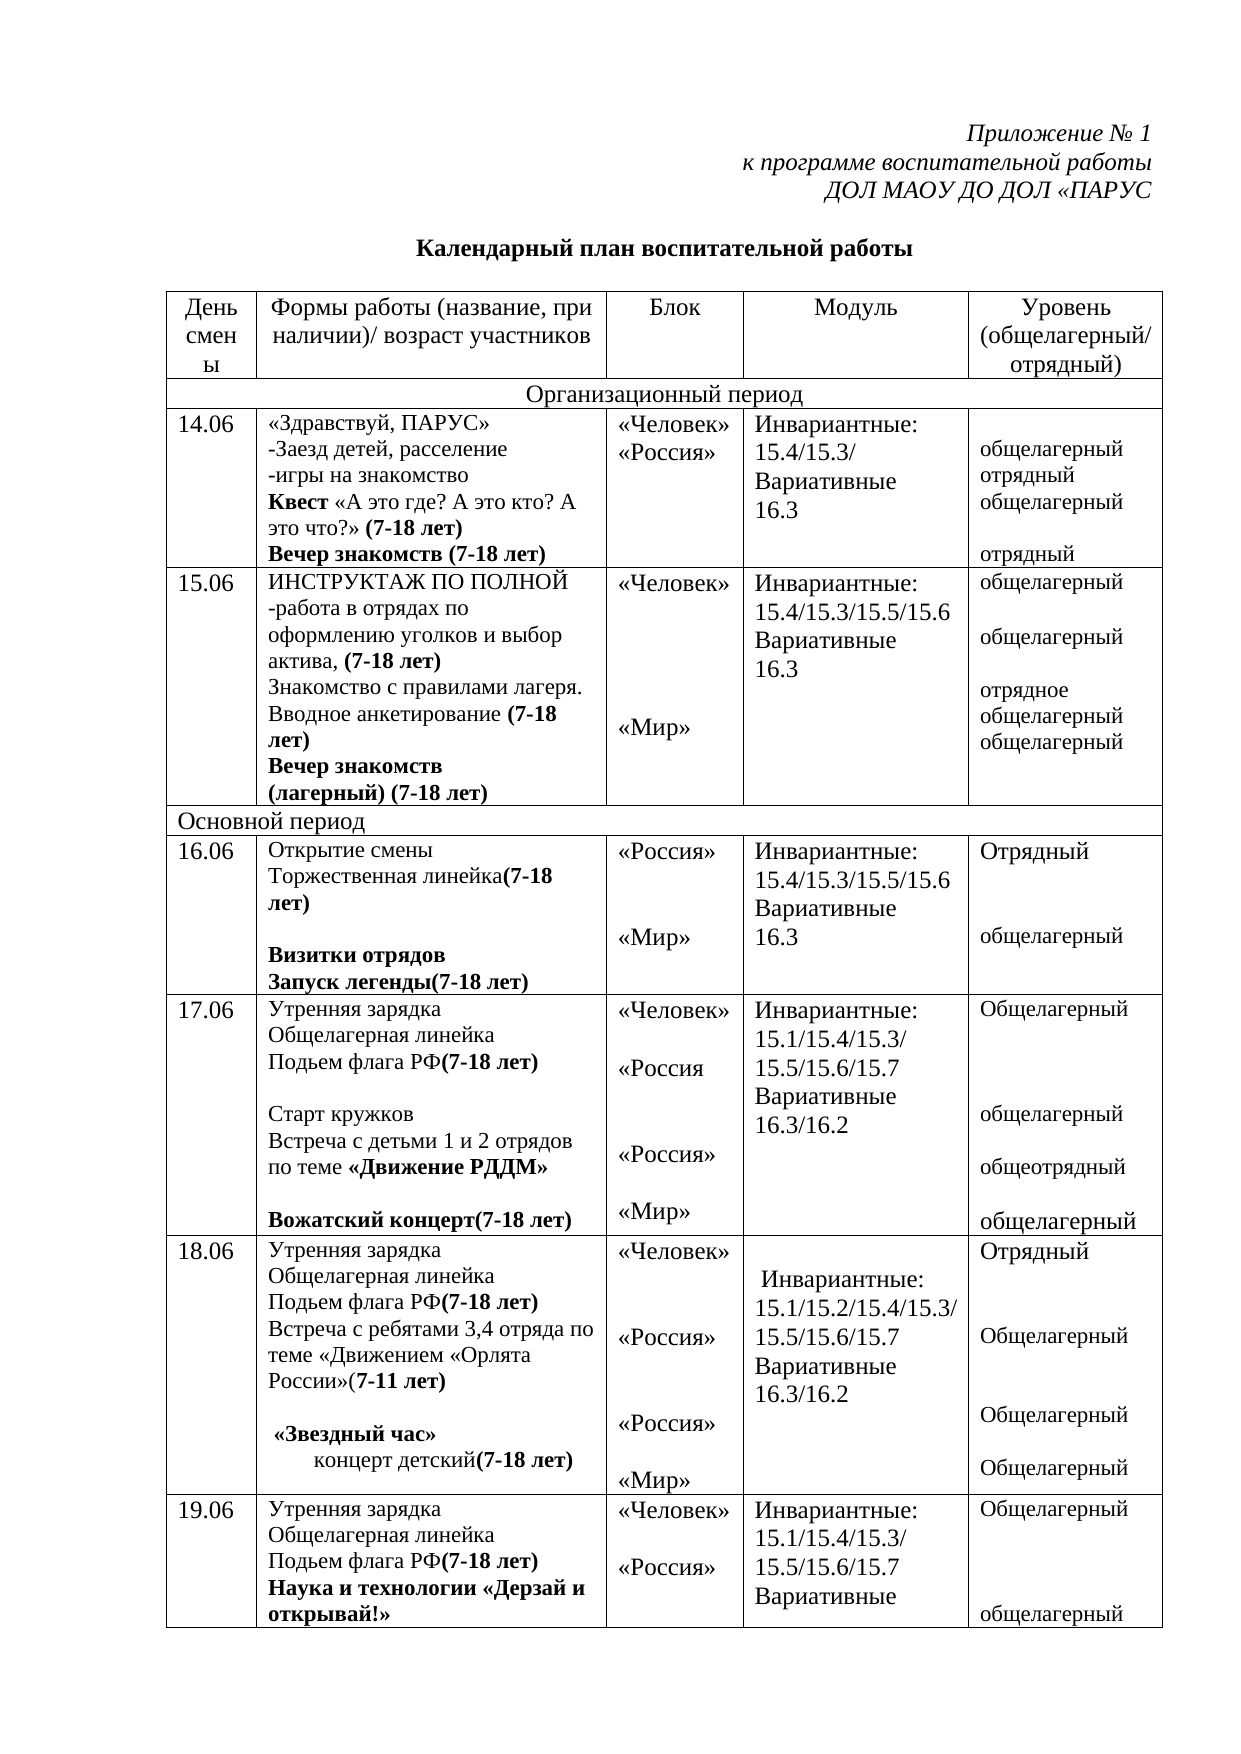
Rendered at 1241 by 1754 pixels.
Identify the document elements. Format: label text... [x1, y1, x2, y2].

table_cell Инвариантные: 15.4/15.3/15.5/15.6 Вариативные 16.3 [744, 836, 968, 994]
table_cell «Человек» «Россия» «Россия» «Мир» [607, 1236, 743, 1494]
table_cell 18.06 [167, 1236, 256, 1494]
text к программе воспитательной работы [177, 147, 1152, 176]
table_cell Отрядный общелагерный [969, 836, 1162, 994]
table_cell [969, 1495, 1162, 1627]
table_cell Основной период [167, 806, 1162, 835]
table_cell 14.06 [167, 409, 256, 567]
text Календарный план воспитательной работы [177, 233, 1152, 262]
text ДОЛ МАОУ ДО ДОЛ «ПАРУС [177, 176, 1152, 204]
table_cell Утренняя зарядка Общелагерная линейка Подьем флага РФ(7-18 лет) Встреча с ребятами 3,4 отряда по теме «Движением «Орлята России»(7-11 лет) «Звездный час» концерт детский(7-18 лет) [257, 1236, 606, 1494]
table_header День смены [167, 292, 256, 378]
table_cell Инвариантные: 15.1/15.2/15.4/15.3/ 15.5/15.6/15.7 Вариативные 16.3/16.2 [744, 1236, 968, 1494]
table_cell Организационный период [167, 379, 1162, 408]
table_cell 15.06 [167, 568, 256, 805]
table_cell Отрядный Общелагерный Общелагерный Общелагерный [969, 1236, 1162, 1494]
table_header Формы работы (название, при наличии)/ возраст участников [257, 292, 606, 378]
table_cell «Человек» «Россия «Россия» «Мир» [607, 995, 743, 1235]
table_cell общелагерный общелагерный отрядное общелагерный общелагерный [969, 568, 1162, 805]
table_cell Открытие смены Торжественная линейка(7-18 лет) Визитки отрядов Запуск легенды(7-18 лет) [257, 836, 606, 994]
table_cell «Человек» «Россия» [607, 409, 743, 567]
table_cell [744, 1495, 968, 1627]
text Приложение № 1 [177, 118, 1152, 147]
table_cell «Человек» «Мир» [607, 568, 743, 805]
table_cell Инвариантные: 15.4/15.3/15.5/15.6 Вариативные 16.3 [744, 568, 968, 805]
table_cell 16.06 [167, 836, 256, 994]
table_cell общелагерный отрядный общелагерный отрядный [969, 409, 1162, 567]
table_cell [257, 1495, 606, 1627]
table_cell 19.06 [167, 1495, 256, 1627]
table_cell «Здравствуй, ПАРУС» -Заезд детей, расселение -игры на знакомство Квест «А это где? А это кто? А это что?» (7-18 лет) Вечер знакомств (7-18 лет) [257, 409, 606, 567]
table_cell Общелагерный общелагерный общеотрядный общелагерный [969, 995, 1162, 1235]
table_cell Инвариантные: 15.4/15.3/ Вариативные 16.3 [744, 409, 968, 567]
table_cell «Человек» «Россия» [607, 1495, 743, 1627]
table_cell ИНСТРУКТАЖ ПО ПОЛНОЙ -работа в отрядах по оформлению уголков и выбор актива, (7-18 лет) Знакомство с правилами лагеря. Вводное анкетирование (7-18 лет) Вечер знакомств (лагерный) (7-18 лет) [257, 568, 606, 805]
table_cell Утренняя зарядка Общелагерная линейка Подьем флага РФ(7-18 лет) Старт кружков Встреча с детьми 1 и 2 отрядов по теме «Движение РДДМ» Вожатский концерт(7-18 лет) [257, 995, 606, 1235]
table_header Блок [607, 292, 743, 378]
table_cell 17.06 [167, 995, 256, 1235]
table_cell Инвариантные: 15.1/15.4/15.3/ 15.5/15.6/15.7 Вариативные 16.3/16.2 [744, 995, 968, 1235]
table_cell «Россия» «Мир» [607, 836, 743, 994]
table_header Уровень (общелагерный/ отрядный) [969, 292, 1162, 378]
table_header Модуль [744, 292, 968, 378]
